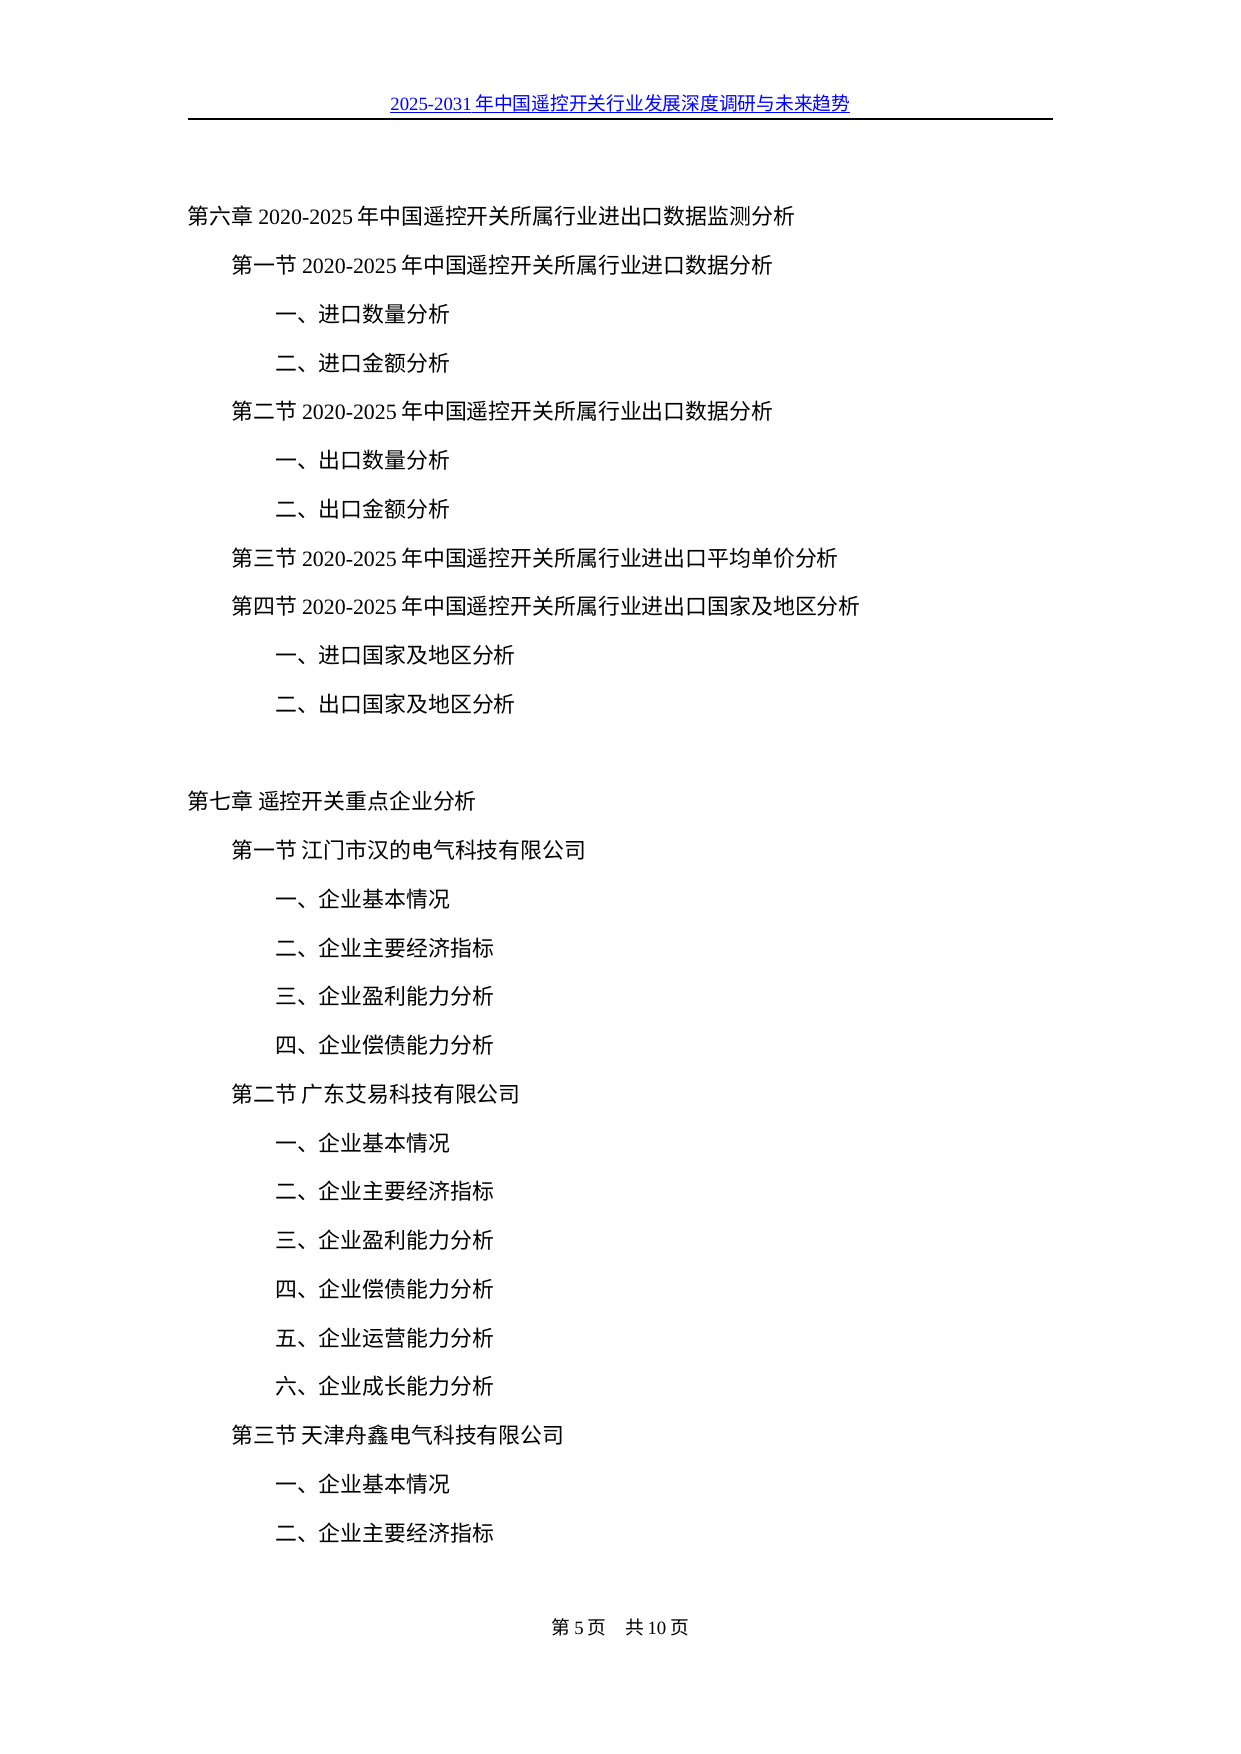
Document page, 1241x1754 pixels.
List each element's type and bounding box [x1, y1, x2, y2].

text [187, 150, 1053, 1548]
